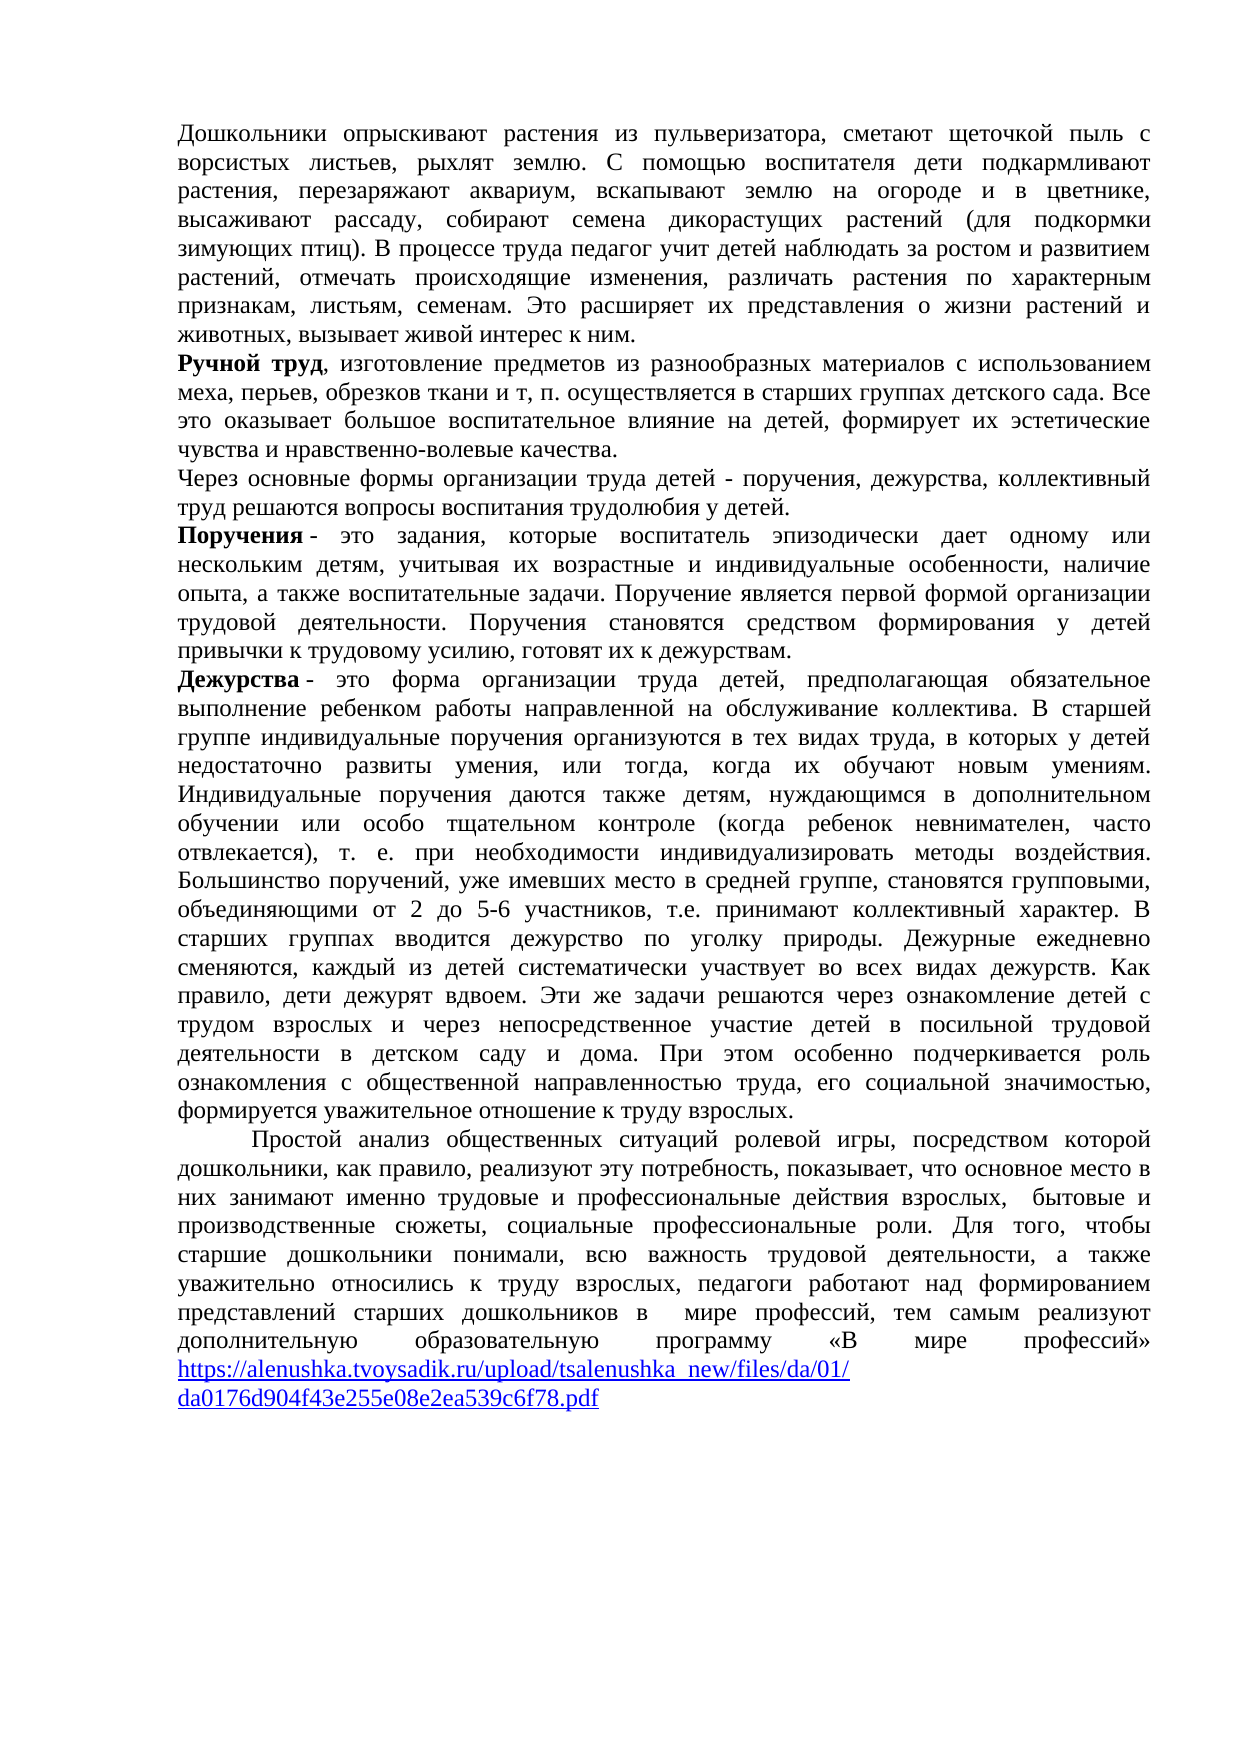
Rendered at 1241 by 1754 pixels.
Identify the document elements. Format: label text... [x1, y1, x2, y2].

text Поручения - это задания, которые воспитатель эпизодически дает одному или нескольким детям, учитывая их возрастные и индивидуальные особенности, наличие опыта, а также воспитательные задачи. Поручение является первой формой организации трудовой деятельности. Поручения становятся средством формирования у детей привычки к трудовому усилию, готовят их к дежурствам. [177, 521, 1152, 664]
text Дежурства - это форма организации труда детей, предполагающая обязательное выполнение ребенком работы направленной на обслуживание коллектива. В старшей группе индивидуальные поручения организуются в тех видах труда, в которых у детей недостаточно развиты умения, или тогда, когда их обучают новым умениям. Индивидуальные поручения даются также детям, нуждающимся в дополнительном обучении или особо тщательном контроле (когда ребенок невнимателен, часто отвлекается), т. е. при необходимости индивидуализировать методы воздействия. Большинство поручений, уже имевших место в средней группе, становятся групповыми, объединяющими от 2 до 5-6 участников, т.е. принимают коллективный характер. В старших группах вводится дежурство по уголку природы. Дежурные ежедневно сменяются, каждый из детей систематически участвует во всех видах дежурств. Как правило, дети дежурят вдвоем. Эти же задачи решаются через ознакомление детей с трудом взрослых и через непосредственное участие детей в посильной трудовой деятельности в детском саду и дома. При этом особенно подчеркивается роль ознакомления с общественной направленностью труда, его социальной значимостью, формируется уважительное отношение к труду взрослых. [177, 664, 1152, 1124]
text Дошкольники опрыскивают растения из пульверизатора, сметают щеточкой пыль с ворсистых листьев, рыхлят землю. С помощью воспитателя дети подкармливают растения, перезаряжают аквариум, вскапывают землю на огороде и в цветнике, высаживают рассаду, собирают семена дикорастущих растений (для подкормки зимующих птиц). В процессе труда педагог учит детей наблюдать за ростом и развитием растений, отмечать происходящие изменения, различать растения по характерным признакам, листьям, семенам. Это расширяет их представления о жизни растений и животных, вызывает живой интерес к ним. [177, 118, 1152, 348]
text Через основные формы организации труда детей - поручения, дежурства, коллективный труд решаются вопросы воспитания трудолюбия у детей. [177, 463, 1152, 521]
text Ручной труд, изготовление предметов из разнообразных материалов с использованием меха, перьев, обрезков ткани и т, п. осуществляется в старших группах детского сада. Все это оказывает большое воспитательное влияние на детей, формирует их эстетические чувства и нравственно-волевые качества. [177, 348, 1152, 463]
text Простой анализ общественных ситуаций ролевой игры, посредством которой дошкольники, как правило, реализуют эту потребность, показывает, что основное место в них занимают именно трудовые и профессиональные действия взрослых, бытовые и производственные сюжеты, социальные профессиональные роли. Для того, чтобы старшие дошкольники понимали, всю важность трудовой деятельности, а также уважительно относились к труду взрослых, педагоги работают над формированием представлений старших дошкольников в мире профессий, тем самым реализуют дополнительную образовательную программу «В мире профессий» https://alenushka.tvoysadik.ru/upload/tsalenushka_new/files/da/01/da0176d904f43e255e08e2ea539c6f78.pdf [177, 1124, 1152, 1412]
